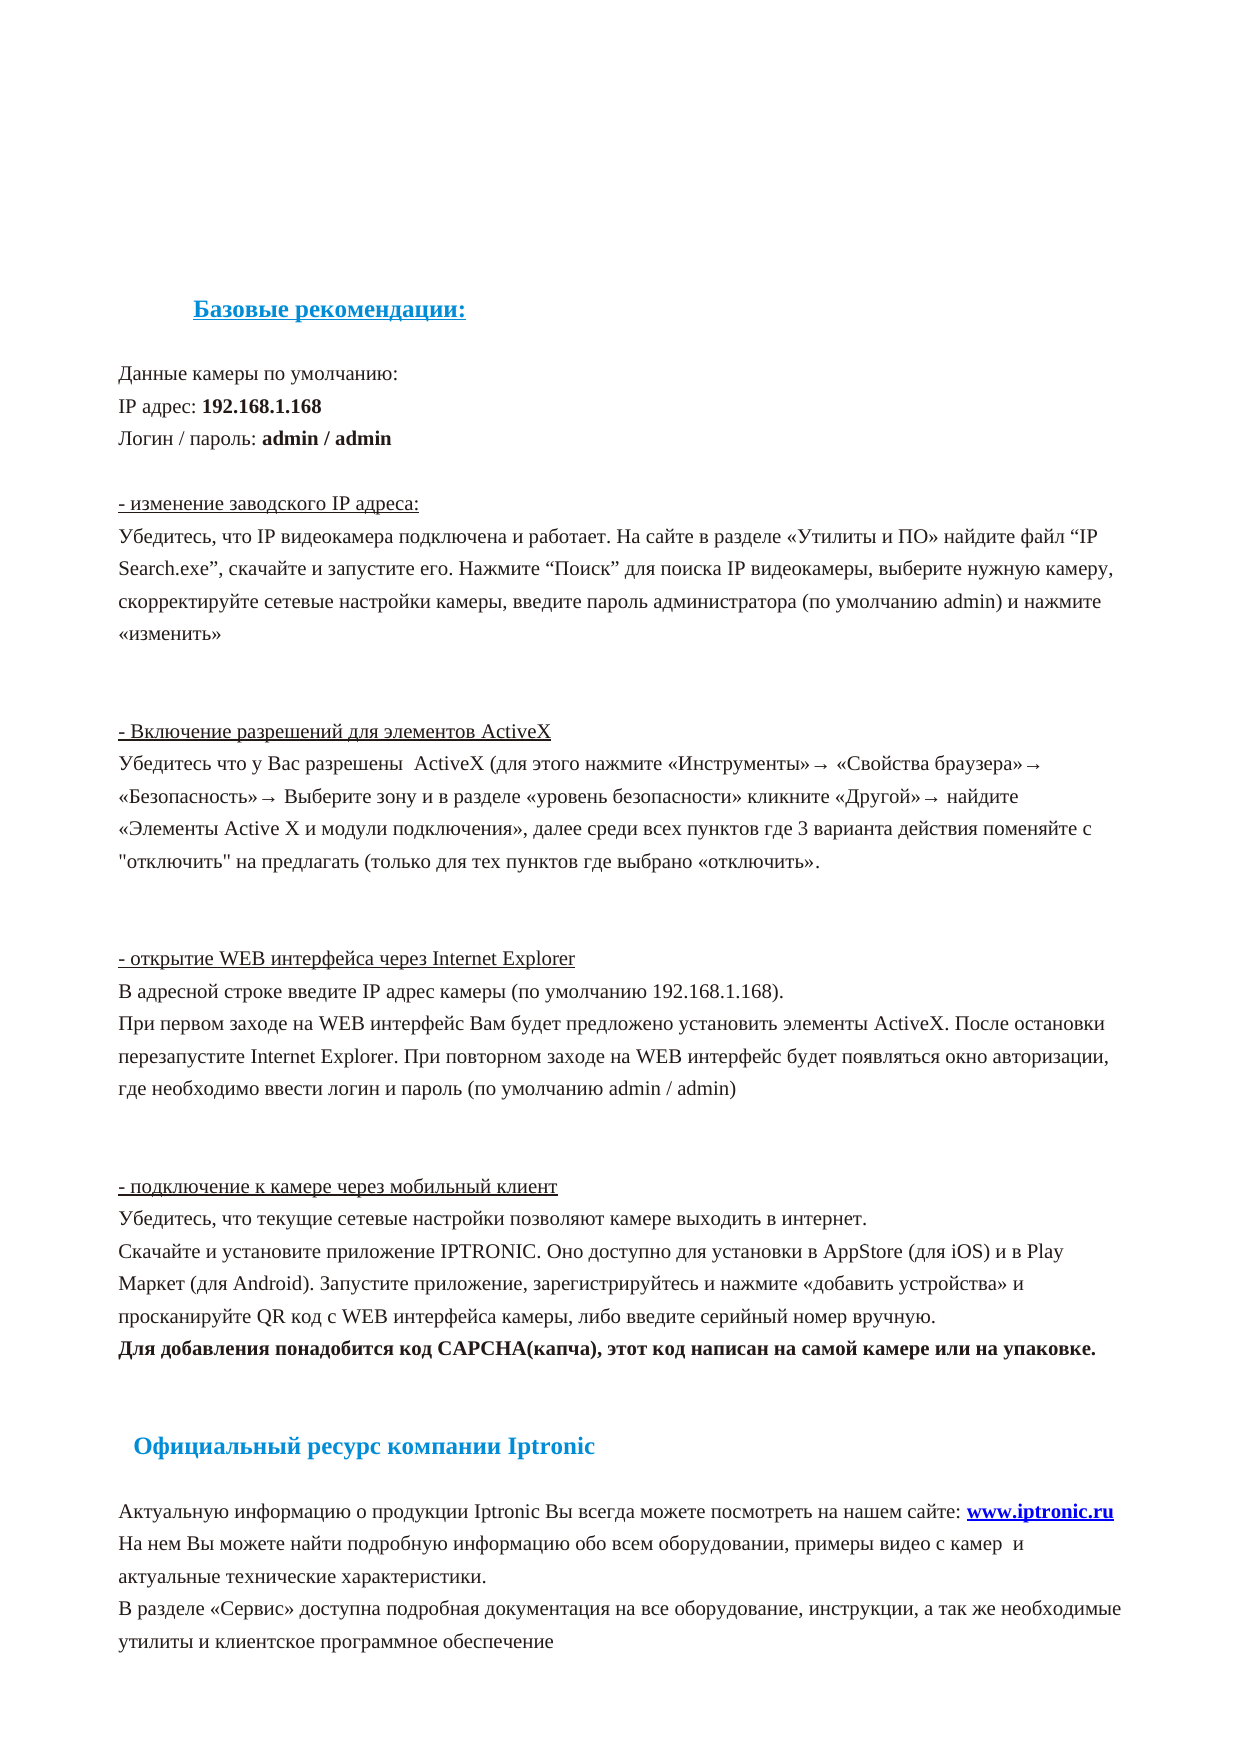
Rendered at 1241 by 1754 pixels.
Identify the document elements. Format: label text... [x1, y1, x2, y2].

text - Включение разрешений для элементов ActiveX [118, 714, 1124, 747]
text - открытие WEB интерфейса через Internet Explorer [118, 942, 1124, 974]
text IP адрес: 192.168.1.168 [118, 389, 1124, 422]
text В разделе «Сервис» доступна подробная документация на все оборудование, инструкции, а так же необходимые утилиты и клиентское программное обеспечение [118, 1592, 1124, 1657]
text Официальный ресурс компании Iptronic [133, 1429, 1124, 1462]
text Убедитесь что у Вас разрешены ActiveX (для этого нажмите «Инструменты»→ «Свойства браузера»→ «Безопасность»→ Выберите зону и в разделе «уровень безопасности» кликните «Другой»→ найдите «Элементы Active X и модули подключения», далее среди всех пунктов где 3 варианта действия поменяйте с "отключить" на предлагать (только для тех пунктов где выбрано «отключить». [118, 747, 1124, 877]
text Данные камеры по умолчанию: [118, 357, 1124, 389]
text Убедитесь, что IP видеокамера подключена и работает. На сайте в разделе «Утилиты и ПО» найдите файл “IP Search.exe”, скачайте и запустите его. Нажмите “Поиск” для поиска IP видеокамеры, выберите нужную камеру, скорректируйте сетевые настройки камеры, введите пароль администратора (по умолчанию admin) и нажмите «изменить» [118, 519, 1124, 649]
text Логин / пароль: admin / admin [118, 422, 1124, 454]
text Актуальную информацию о продукции Iptronic Вы всегда можете посмотреть на нашем сайте: www.iptronic.ru [118, 1494, 1124, 1527]
text В адресной строке введите IP адрес камеры (по умолчанию 192.168.1.168). При первом заходе на WEB интерфейс Вам будет предложено установить элементы ActiveX. После остановки перезапустите Internet Explorer. При повторном заходе на WEB интерфейс будет появляться окно авторизации, где необходимо ввести логин и пароль (по умолчанию admin / admin) [118, 974, 1124, 1104]
text Для добавления понадобится код СAPCHA(капча), этот код написан на самой камере или на упаковке. [118, 1332, 1124, 1364]
text - изменение заводского IP адреса: [118, 487, 1124, 519]
text Скачайте и установите приложение IPTRONIC. Оно доступно для установки в AppStore (для iOS) и в Play Маркет (для Android). Запустите приложение, зарегистрируйтесь и нажмите «добавить устройства» и просканируйте QR код с WEB интерфейса камеры, либо введите серийный номер вручную. [118, 1234, 1124, 1332]
text Убедитесь, что текущие сетевые настройки позволяют камере выходить в интернет. [118, 1202, 1124, 1234]
text На нем Вы можете найти подробную информацию обо всем оборудовании, примеры видео с камер и актуальные технические характеристики. [118, 1527, 1124, 1592]
list Базовые рекомендации: [193, 292, 1124, 324]
text - подключение к камере через мобильный клиент [118, 1169, 1124, 1202]
